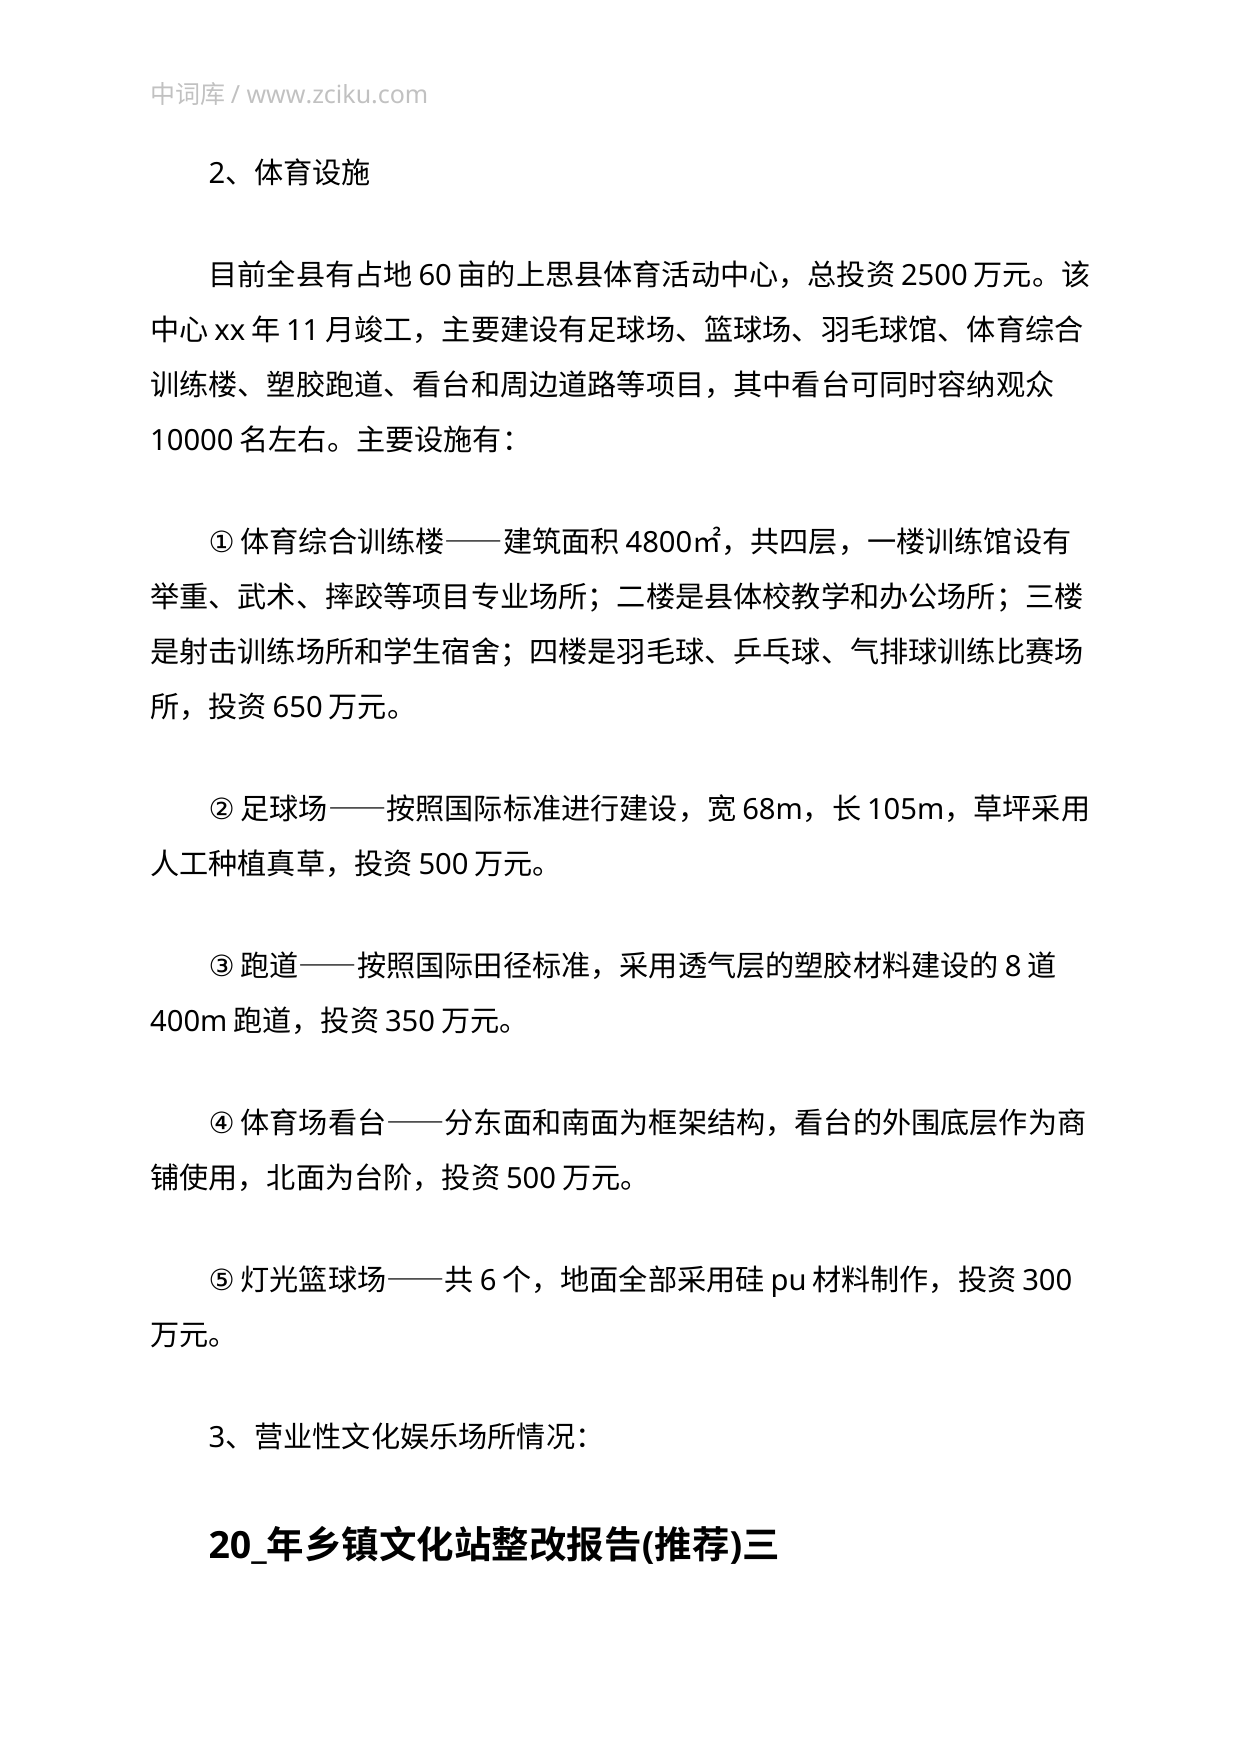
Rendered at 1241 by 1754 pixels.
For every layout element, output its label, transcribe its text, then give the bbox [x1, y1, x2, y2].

text ③跑道——按照国际田径标准，采用透气层的塑胶材料建设的8道400m跑道，投资350万元。 [150, 943, 1090, 1040]
text ⑤灯光篮球场——共6个，地面全部采用硅pu材料制作，投资300万元。 [150, 1257, 1090, 1354]
text ②足球场——按照国际标准进行建设，宽68m，长105m，草坪采用人工种植真草，投资500万元。 [150, 786, 1090, 883]
text ④体育场看台——分东面和南面为框架结构，看台的外围底层作为商铺使用，北面为台阶，投资500万元。 [150, 1099, 1090, 1197]
text 20_年乡镇文化站整改报告(推荐)三 [150, 1515, 1090, 1570]
text 目前全县有占地60亩的上思县体育活动中心，总投资2500万元。该中心xx年11月竣工，主要建设有足球场、篮球场、羽毛球馆、体育综合训练楼、塑胶跑道、看台和周边道路等项目，其中看台可同时容纳观众10000名左右。主要设施有： [150, 252, 1090, 459]
text 3、营业性文化娱乐场所情况： [150, 1413, 1090, 1456]
text 2、体育设施 [150, 150, 1090, 192]
text ①体育综合训练楼——建筑面积4800㎡，共四层，一楼训练馆设有举重、武术、摔跤等项目专业场所；二楼是县体校教学和办公场所；三楼是射击训练场所和学生宿舍；四楼是羽毛球、乒乓球、气排球训练比赛场所，投资650万元。 [150, 519, 1090, 726]
